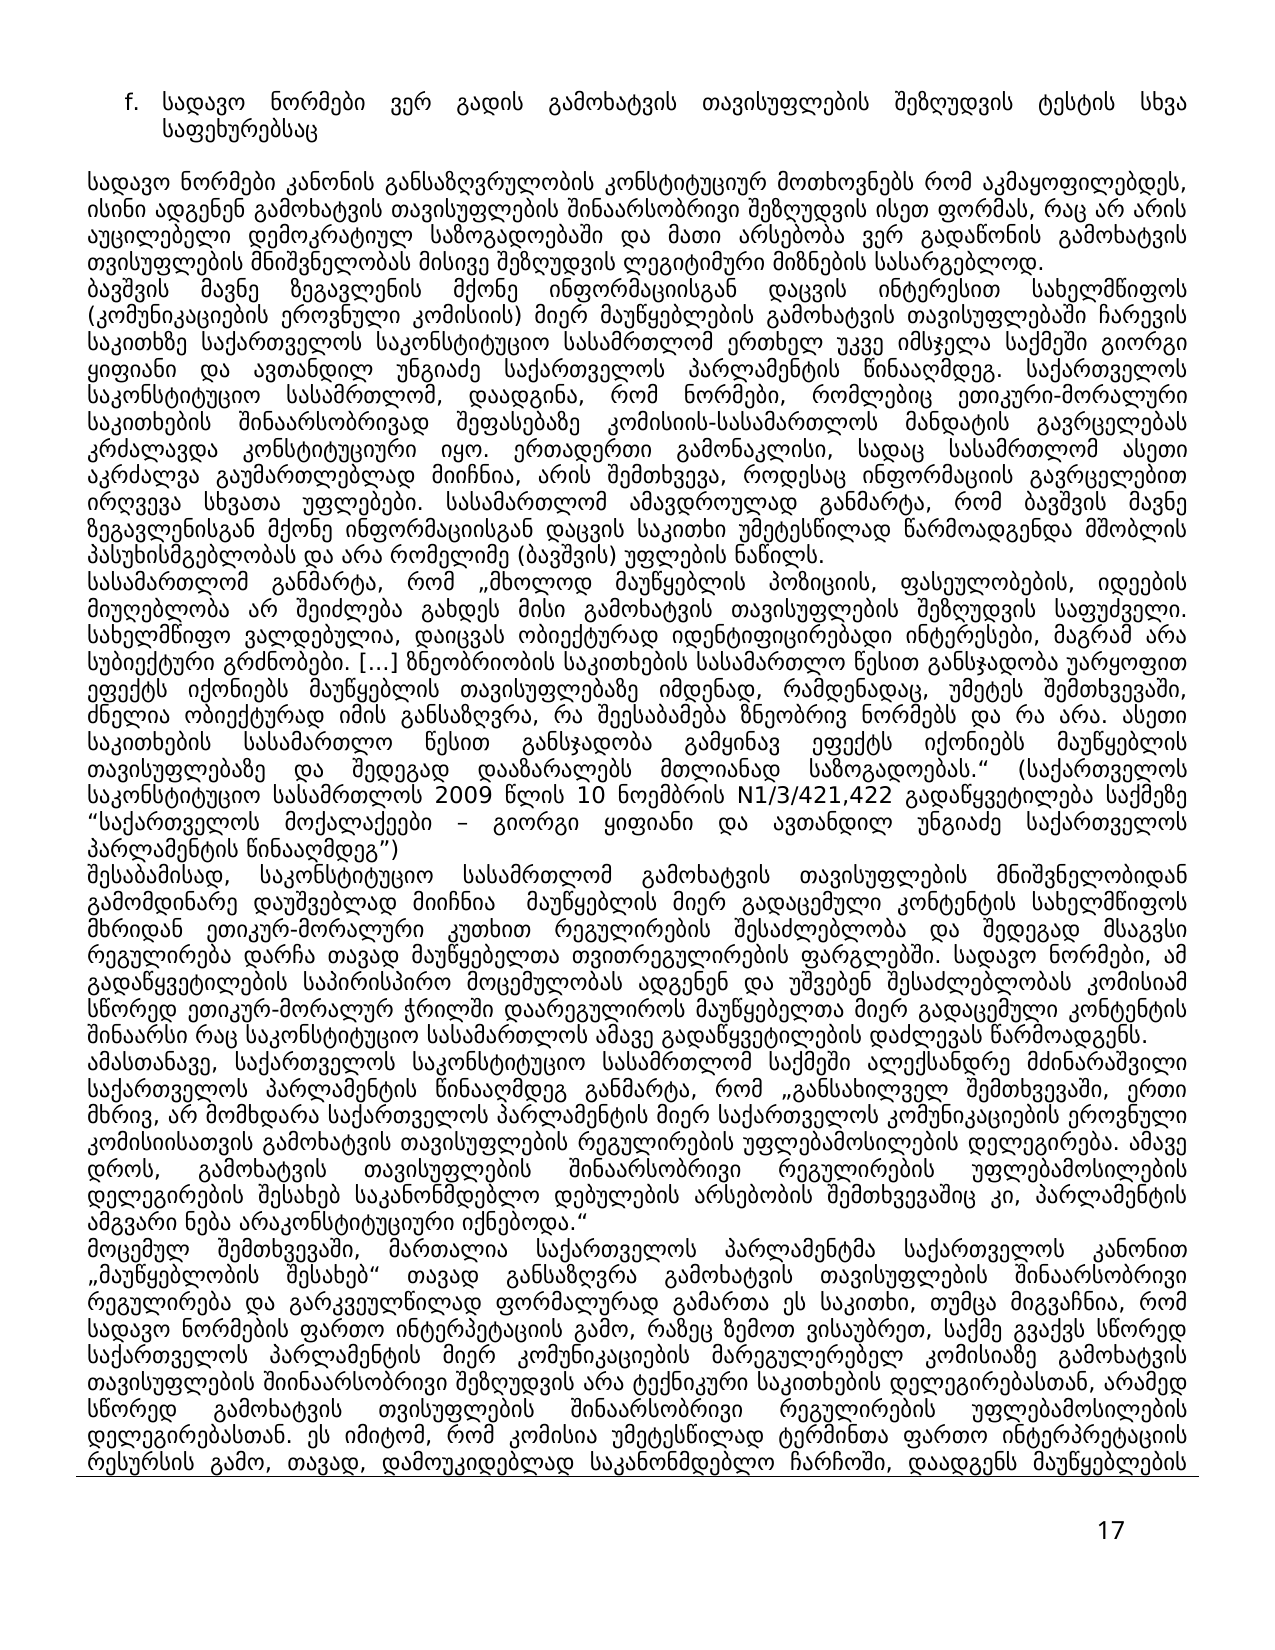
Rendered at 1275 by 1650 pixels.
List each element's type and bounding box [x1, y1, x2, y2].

table_header [76, 85, 1199, 1476]
